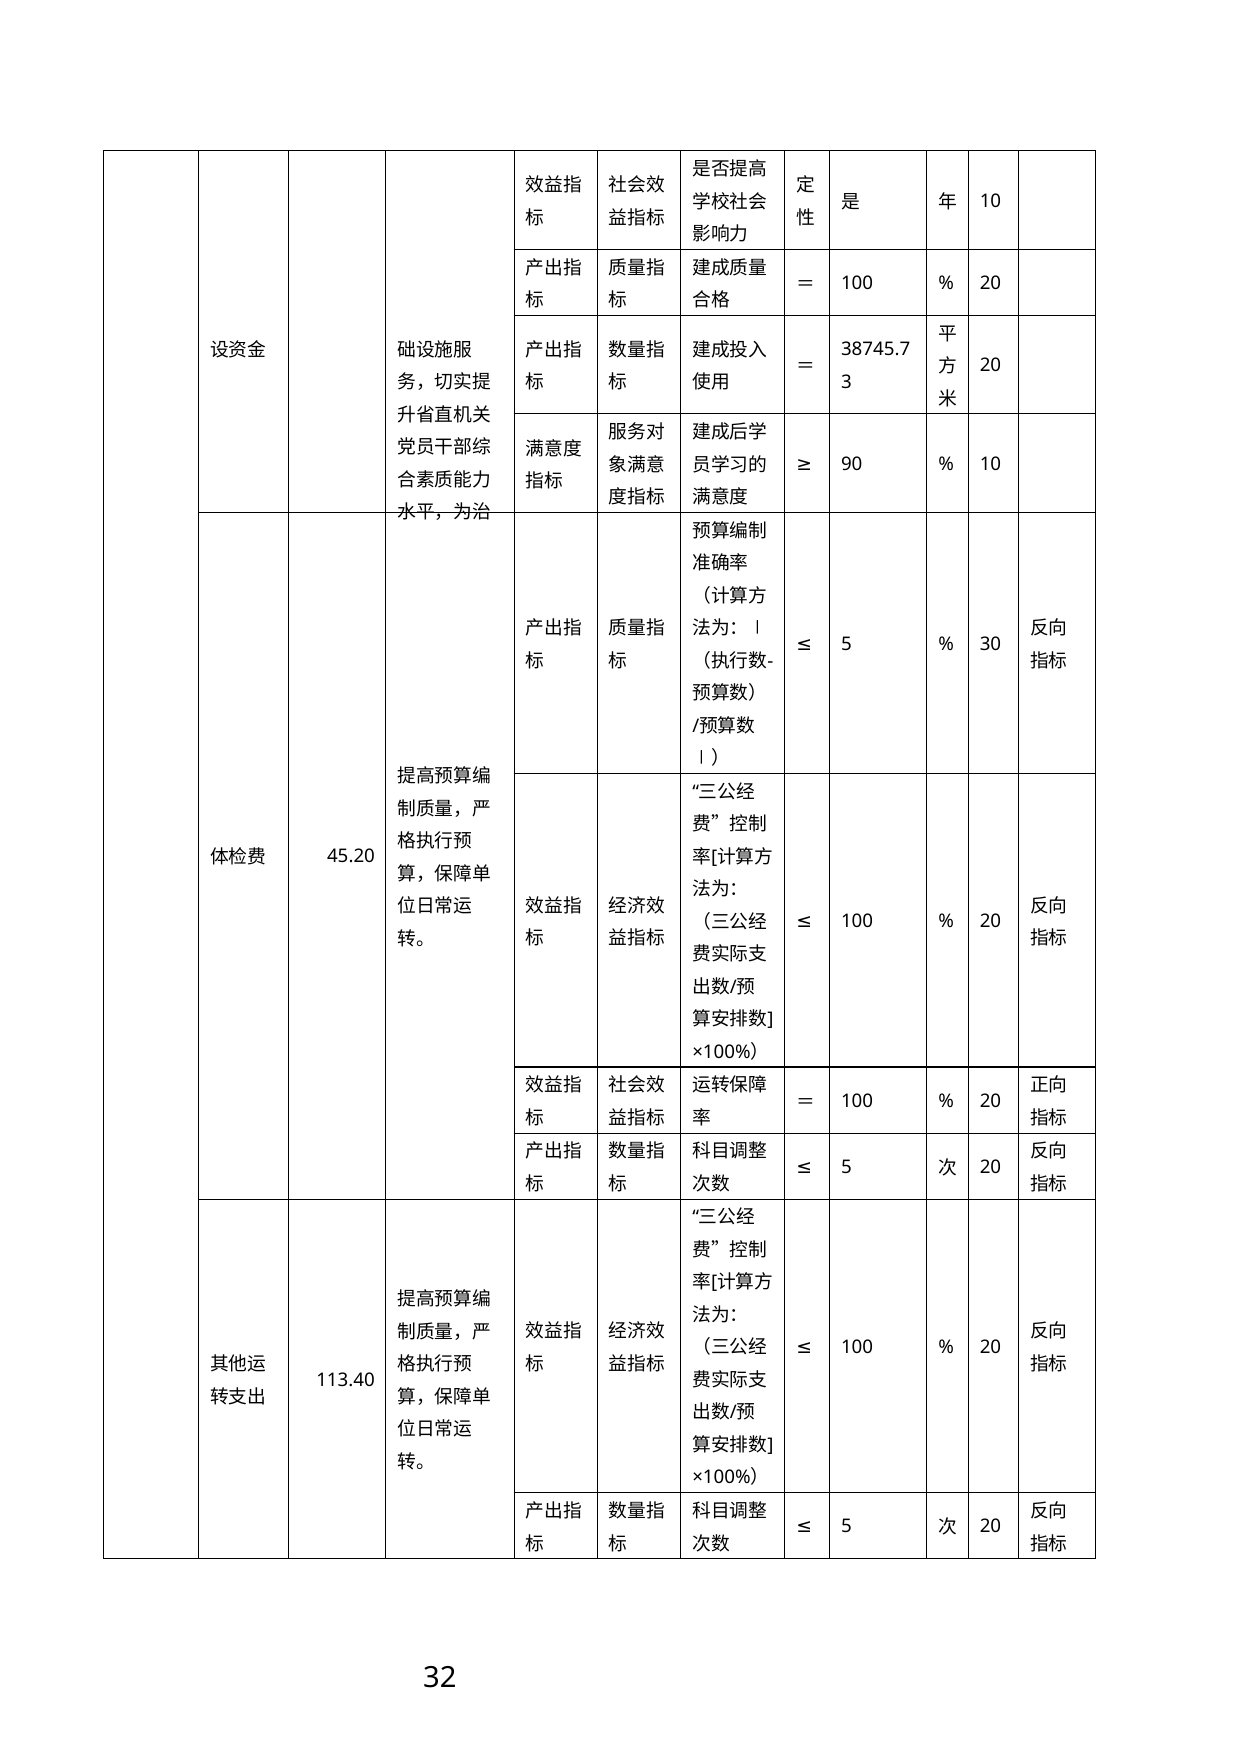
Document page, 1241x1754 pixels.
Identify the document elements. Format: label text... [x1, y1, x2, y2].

table_cell 建成质量合格 [681, 250, 784, 315]
table_cell 反向指标 [1019, 1493, 1095, 1558]
table_cell 20 [969, 774, 1018, 1066]
table_cell 社会效益指标 [598, 151, 680, 249]
table_cell 38745.73 [830, 316, 926, 413]
table_cell 产出指标 [515, 1134, 597, 1198]
table_cell “三公经费”控制率[计算方法为：（三公经费实际支出数/预算安排数]×100%） [681, 1200, 784, 1492]
table_cell “三公经费”控制率[计算方法为：（三公经费实际支出数/预算安排数]×100%） [681, 774, 784, 1066]
table_cell 年 [927, 151, 968, 249]
table_cell 20 [969, 1200, 1018, 1492]
table_cell 平方米 [927, 316, 968, 413]
table_cell % [927, 1068, 968, 1132]
table_cell ≤ [785, 1134, 829, 1198]
table_cell 提高预算编制质量，严格执行预算，保障单位日常运转。 [386, 1200, 514, 1558]
table_cell ≤ [785, 774, 829, 1066]
table_cell [1019, 316, 1095, 413]
table_cell ＝ [785, 250, 829, 315]
table_cell 次 [927, 1134, 968, 1198]
table_cell 是 [830, 151, 926, 249]
table_cell 90 [830, 414, 926, 512]
table_cell 产出指标 [515, 1493, 597, 1558]
table_cell 科目调整次数 [681, 1493, 784, 1558]
table_cell 100 [830, 774, 926, 1066]
table_cell 运转保障率 [681, 1068, 784, 1132]
table_cell 科目调整次数 [681, 1134, 784, 1198]
table_cell 产出指标 [515, 250, 597, 315]
table_cell ＝ [785, 1068, 829, 1132]
table_cell [1019, 151, 1095, 249]
table_cell 提高预算编制质量，严格执行预算，保障单位日常运转。 [386, 513, 514, 1198]
table_cell 产出指标 [515, 316, 597, 413]
table_cell 次 [927, 1493, 968, 1558]
table_cell 100 [830, 250, 926, 315]
table_cell 5 [830, 1134, 926, 1198]
table_cell 社会效益指标 [598, 1068, 680, 1132]
table_cell 20 [969, 1493, 1018, 1558]
table_cell ≥ [785, 414, 829, 512]
table_cell 5 [830, 513, 926, 773]
table_cell 10 [969, 414, 1018, 512]
table_cell 经济效益指标 [598, 1200, 680, 1492]
table_cell 其他运转支出 [199, 1200, 288, 1558]
table_cell 100 [830, 1200, 926, 1492]
table_cell 5 [830, 1493, 926, 1558]
table_cell 经济效益指标 [598, 774, 680, 1066]
table_cell [1019, 414, 1095, 512]
table_cell 预算编制准确率（计算方法为：∣（执行数-预算数）/预算数∣） [681, 513, 784, 773]
table_cell 效益指标 [515, 1200, 597, 1492]
table_cell 10 [969, 151, 1018, 249]
table_cell 数量指标 [598, 316, 680, 413]
table_cell ≤ [785, 1493, 829, 1558]
table_cell ≤ [785, 513, 829, 773]
table_cell 建成投入使用 [681, 316, 784, 413]
table_cell [1019, 250, 1095, 315]
table_cell 体检费 [199, 513, 288, 1198]
table_cell 质量指标 [598, 513, 680, 773]
table_cell ≤ [785, 1200, 829, 1492]
table_cell 30 [969, 513, 1018, 773]
table_cell 反向指标 [1019, 1134, 1095, 1198]
table_cell 20 [969, 316, 1018, 413]
table_cell 反向指标 [1019, 774, 1095, 1066]
table_cell 是否提高学校社会影响力 [681, 151, 784, 249]
table_cell 反向指标 [1019, 513, 1095, 773]
table_cell 113.40 [289, 1200, 385, 1558]
table_cell 满意度指标 [515, 414, 597, 512]
table_cell 效益指标 [515, 151, 597, 249]
table_cell % [927, 774, 968, 1066]
table_cell 反向指标 [1019, 1200, 1095, 1492]
table_cell 建成后学员学习的满意度 [681, 414, 784, 512]
table_cell 20 [969, 1134, 1018, 1198]
table_cell ＝ [785, 316, 829, 413]
table_cell 数量指标 [598, 1493, 680, 1558]
table_cell 数量指标 [598, 1134, 680, 1198]
table_cell 45.20 [289, 513, 385, 1198]
table_cell 效益指标 [515, 774, 597, 1066]
table_cell 正向指标 [1019, 1068, 1095, 1132]
table_cell % [927, 414, 968, 512]
table_cell % [927, 1200, 968, 1492]
table_cell % [927, 513, 968, 773]
table_cell 20 [969, 1068, 1018, 1132]
table_cell 100 [830, 1068, 926, 1132]
table_cell 20 [969, 250, 1018, 315]
table_cell 产出指标 [515, 513, 597, 773]
table_cell 定性 [785, 151, 829, 249]
table_cell 服务对象满意度指标 [598, 414, 680, 512]
table_cell 质量指标 [598, 250, 680, 315]
table_cell 效益指标 [515, 1068, 597, 1132]
table_cell % [927, 250, 968, 315]
